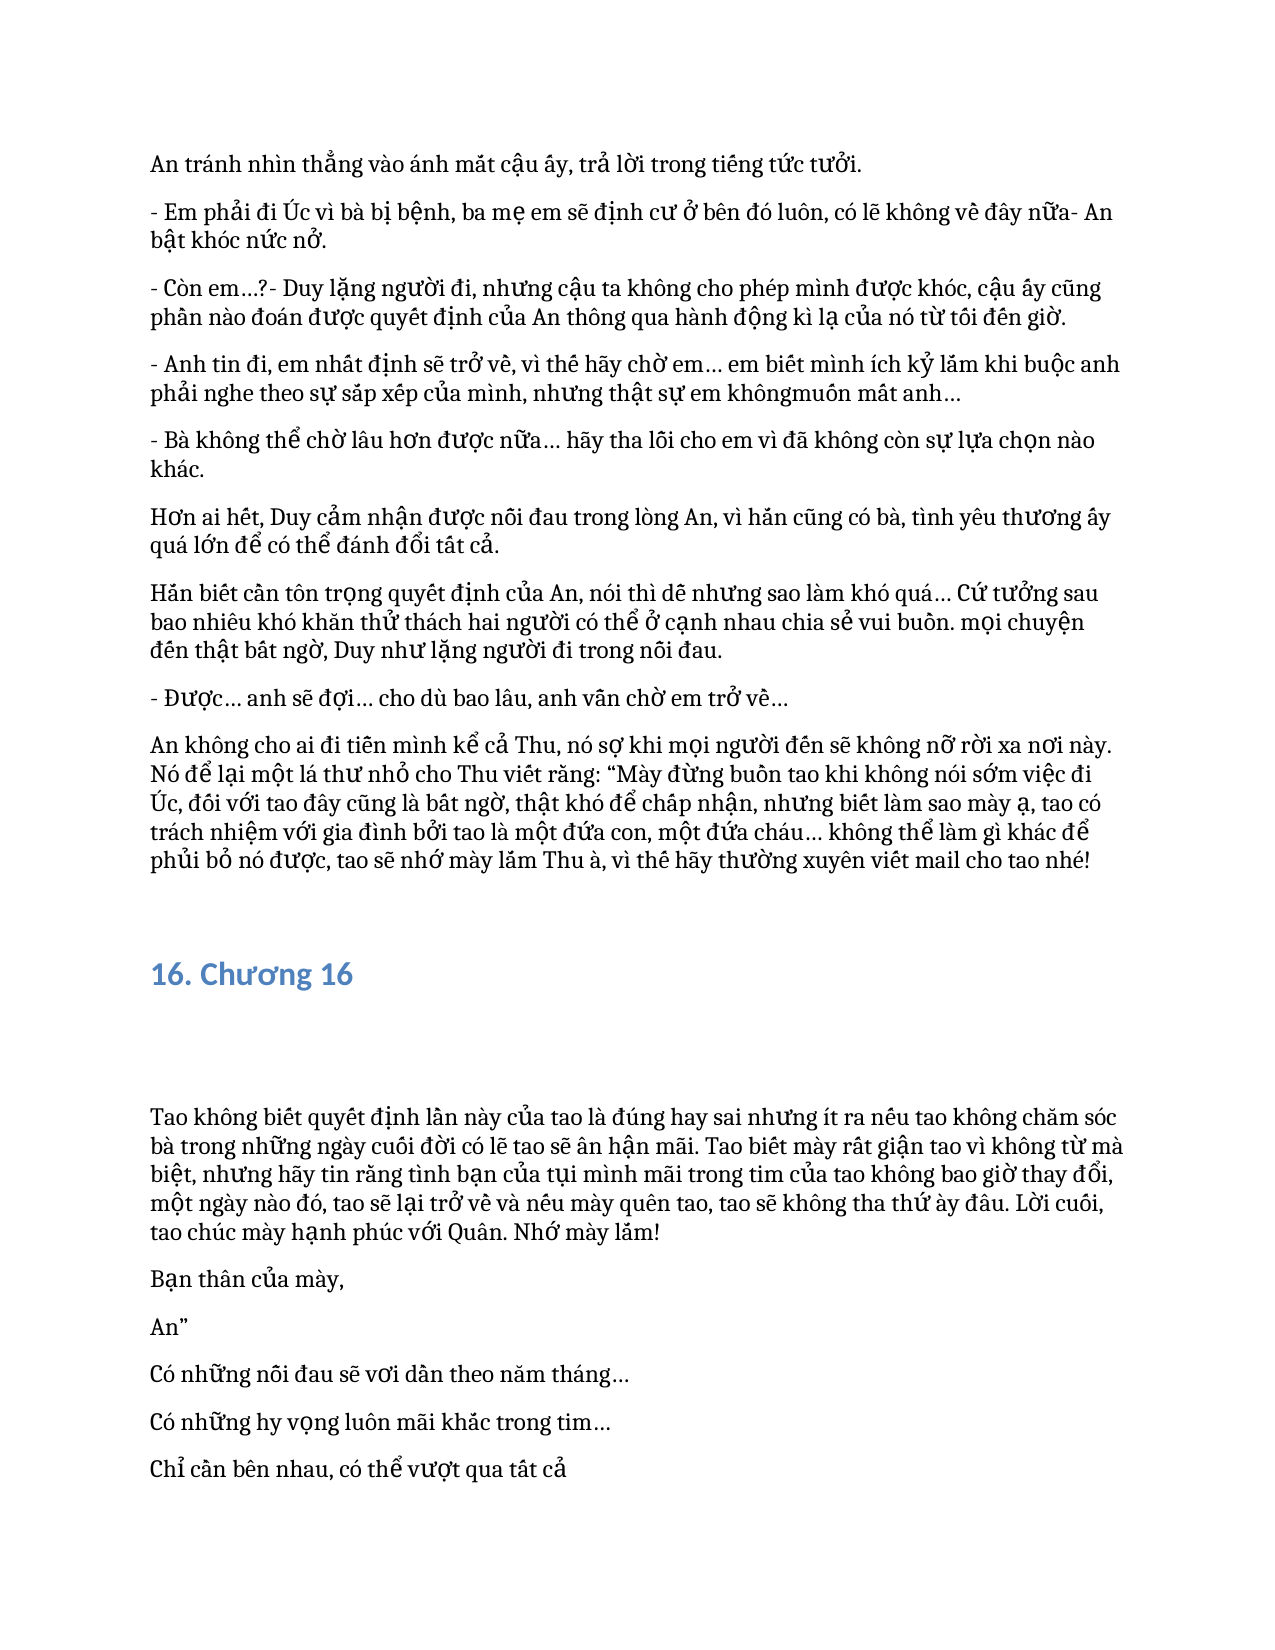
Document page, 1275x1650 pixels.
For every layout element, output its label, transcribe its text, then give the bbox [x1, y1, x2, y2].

text An tránh nhìn thẳng vào ánh mắt cậu ấy, trả lời trong tiếng tức tưởi. [150, 150, 1125, 179]
text An” [150, 1313, 1125, 1342]
text Hơn ai hết, Duy cảm nhận được nỗi đau trong lòng An, vì hắn cũng có bà, tình yêu thương ấy quá lớn để có thể đánh đổi tất cả. [150, 502, 1125, 560]
text Tao không biết quyết định lần này của tao là đúng hay sai nhưng ít ra nếu tao không chăm sóc bà trong những ngày cuối đời có lẽ tao sẽ ân hận mãi. Tao biết mày rất giận tao vì không từ mà biệt, nhưng hãy tin rằng tình bạn của tụi mình mãi trong tim của tao không bao giờ thay đổi, một ngày nào đó, tao sẽ lại trở về và nếu mày quên tao, tao sẽ không tha thứ ày đâu. Lời cuối, tao chúc mày hạnh phúc với Quân. Nhớ mày lắm! [150, 1103, 1125, 1247]
text - Anh tin đi, em nhất định sẽ trở về, vì thế hãy chờ em… em biết mình ích kỷ lắm khi buộc anh phải nghe theo sự sắp xếp của mình, nhưng thật sự em khôngmuốn mất anh… [150, 350, 1125, 407]
subtitle 16. Chương 16 [150, 953, 1125, 994]
text - Bà không thể chờ lâu hơn được nữa… hãy tha lỗi cho em vì đã không còn sự lựa chọn nào khác. [150, 426, 1125, 484]
text - Em phải đi Úc vì bà bị bệnh, ba mẹ em sẽ định cư ở bên đó luôn, có lẽ không về đây nữa- An bật khóc nức nở. [150, 197, 1125, 255]
text Chỉ cần bên nhau, có thể vượt qua tất cả [150, 1455, 1125, 1484]
text An không cho ai đi tiễn mình kể cả Thu, nó sợ khi mọi người đến sẽ không nỡ rời xa nơi này. Nó để lại một lá thư nhỏ cho Thu viết rằng: “Mày đừng buồn tao khi không nói sớm việc đi Úc, đối với tao đây cũng là bất ngờ, thật khó để chấp nhận, nhưng biết làm sao mày ạ, tao có trách nhiệm với gia đình bởi tao là một đứa con, một đứa cháu… không thể làm gì khác để phủi bỏ nó được, tao sẽ nhớ mày lắm Thu à, vì thế hãy thường xuyên viết mail cho tao nhé! [150, 731, 1125, 932]
text - Còn em…?- Duy lặng người đi, nhưng cậu ta không cho phép mình được khóc, cậu ấy cũng phần nào đoán được quyết định của An thông qua hành động kì lạ của nó từ tối đến giờ. [150, 274, 1125, 331]
text Có những hy vọng luôn mãi khắc trong tim… [150, 1408, 1125, 1437]
text Bạn thân của mày, [150, 1265, 1125, 1294]
text Hắn biết cần tôn trọng quyết định của An, nói thì dễ nhưng sao làm khó quá… Cứ tưởng sau bao nhiêu khó khăn thử thách hai người có thể ở cạnh nhau chia sẻ vui buồn. mọi chuyện đến thật bất ngờ, Duy như lặng người đi trong nỗi đau. [150, 579, 1125, 665]
text - Được… anh sẽ đợi… cho dù bao lâu, anh vẫn chờ em trở về… [150, 684, 1125, 712]
text Có những nỗi đau sẽ vơi dần theo năm tháng… [150, 1360, 1125, 1389]
